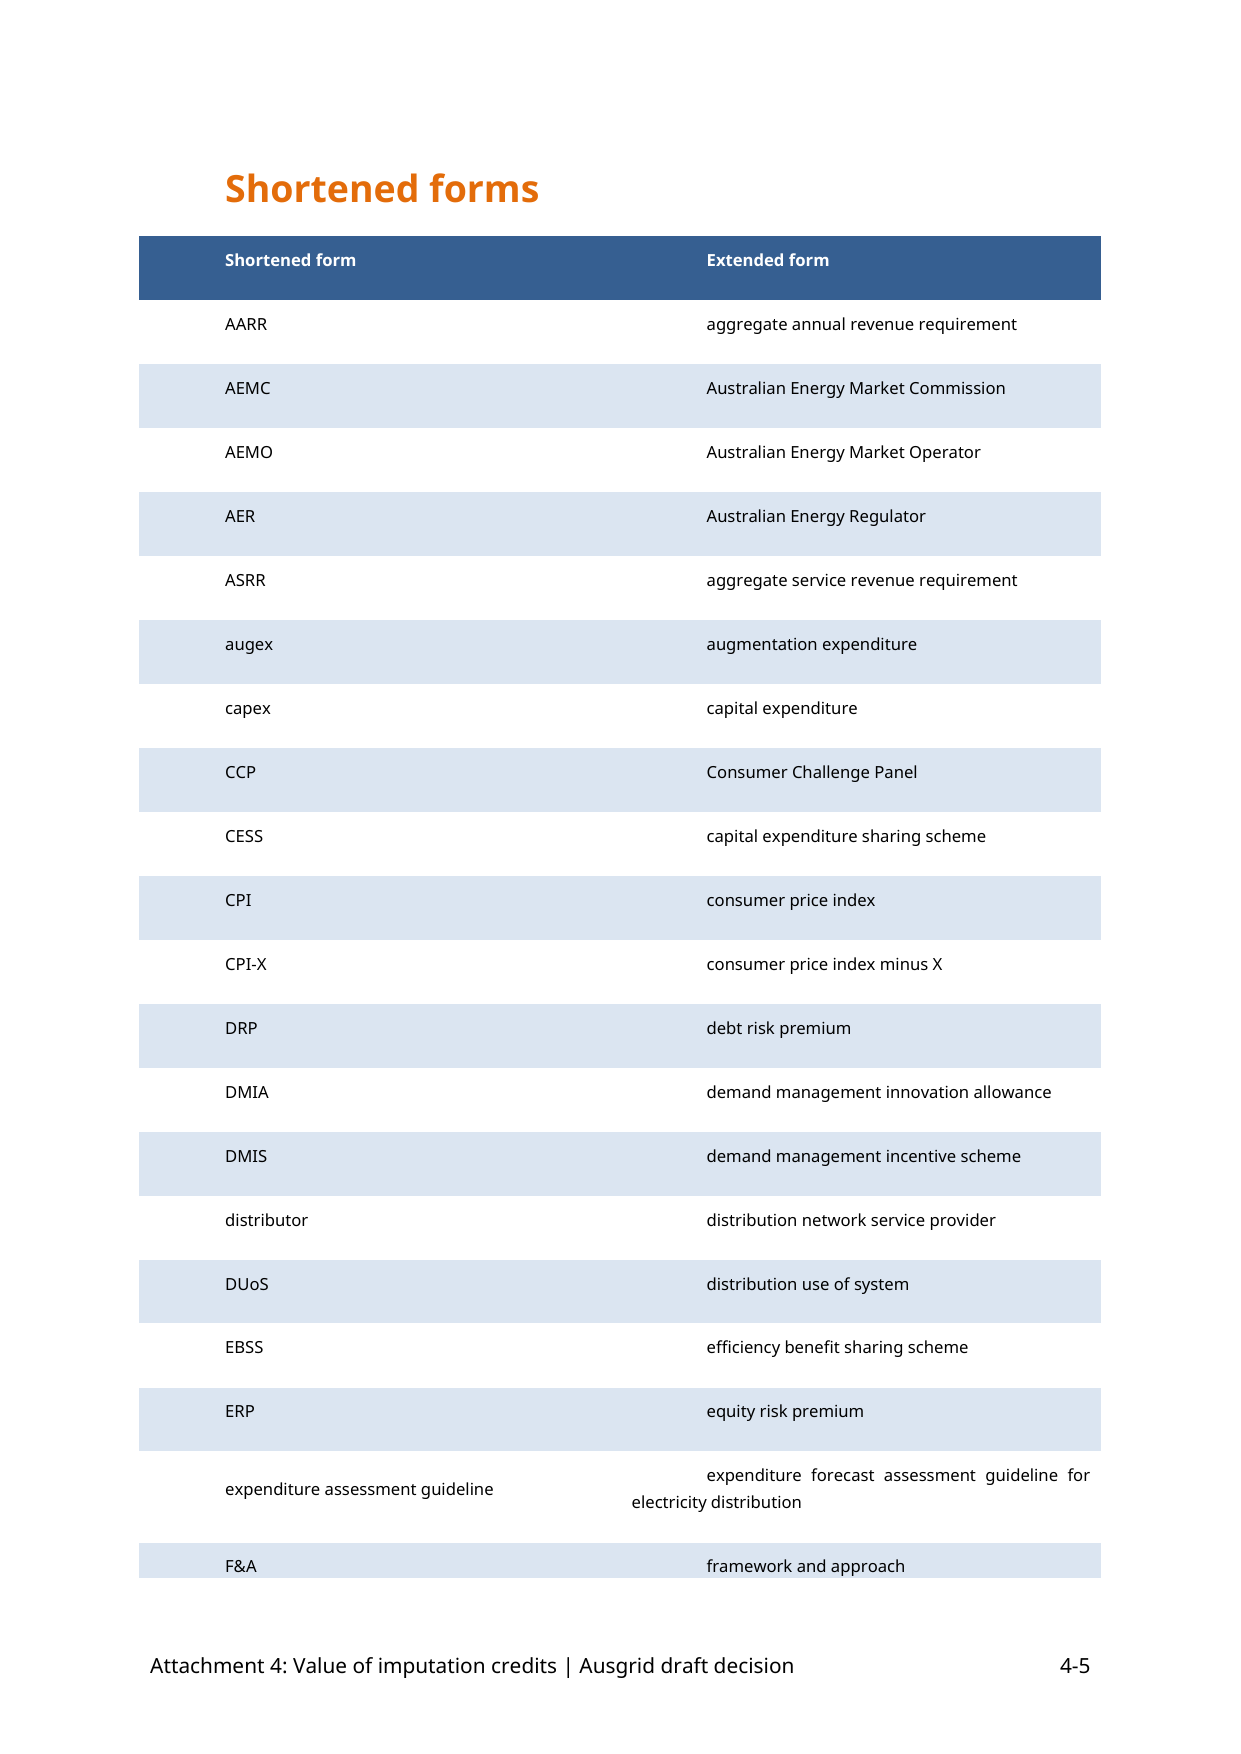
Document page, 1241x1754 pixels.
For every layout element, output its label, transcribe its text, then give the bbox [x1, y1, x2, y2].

table_cell consumer price index [620, 876, 1101, 940]
table_header Shortened form [139, 236, 620, 300]
table_cell CESS [139, 812, 620, 876]
table_cell ERP [139, 1388, 620, 1451]
table_cell DMIA [139, 1068, 620, 1132]
table_cell F&A [139, 1543, 620, 1578]
table_cell AEMO [139, 428, 620, 492]
table_cell demand management incentive scheme [620, 1132, 1101, 1196]
table_cell aggregate service revenue requirement [620, 556, 1101, 620]
table_cell augmentation expenditure [620, 620, 1101, 684]
table_cell AARR [139, 300, 620, 364]
table_cell Consumer Challenge Panel [620, 748, 1101, 812]
table_cell expenditure forecast assessment guideline for electricity distribution [620, 1451, 1101, 1543]
table_cell consumer price index minus X [620, 940, 1101, 1004]
table_cell Australian Energy Market Commission [620, 364, 1101, 428]
table_cell aggregate annual revenue requirement [620, 300, 1101, 364]
table_cell distribution use of system [620, 1260, 1101, 1323]
table_cell demand management innovation allowance [620, 1068, 1101, 1132]
table_cell framework and approach [620, 1543, 1101, 1578]
table_cell DMIS [139, 1132, 620, 1196]
table_cell capital expenditure sharing scheme [620, 812, 1101, 876]
table_cell capex [139, 684, 620, 748]
table_cell distribution network service provider [620, 1196, 1101, 1259]
table_cell CCP [139, 748, 620, 812]
table_cell efficiency benefit sharing scheme [620, 1324, 1101, 1387]
table_cell Australian Energy Regulator [620, 492, 1101, 556]
table_cell augex [139, 620, 620, 684]
table_cell capital expenditure [620, 684, 1101, 748]
table_cell ASRR [139, 556, 620, 620]
table_cell CPI-X [139, 940, 620, 1004]
subtitle Shortened forms [150, 162, 1090, 213]
table_cell DUoS [139, 1260, 620, 1323]
table_cell DRP [139, 1004, 620, 1068]
table_cell expenditure assessment guideline [139, 1451, 620, 1543]
table_cell Australian Energy Market Operator [620, 428, 1101, 492]
table_cell AEMC [139, 364, 620, 428]
table_cell EBSS [139, 1324, 620, 1387]
table_cell debt risk premium [620, 1004, 1101, 1068]
table_cell AER [139, 492, 620, 556]
table_cell CPI [139, 876, 620, 940]
table_header Extended form [620, 236, 1101, 300]
table_cell distributor [139, 1196, 620, 1259]
table_cell equity risk premium [620, 1388, 1101, 1451]
